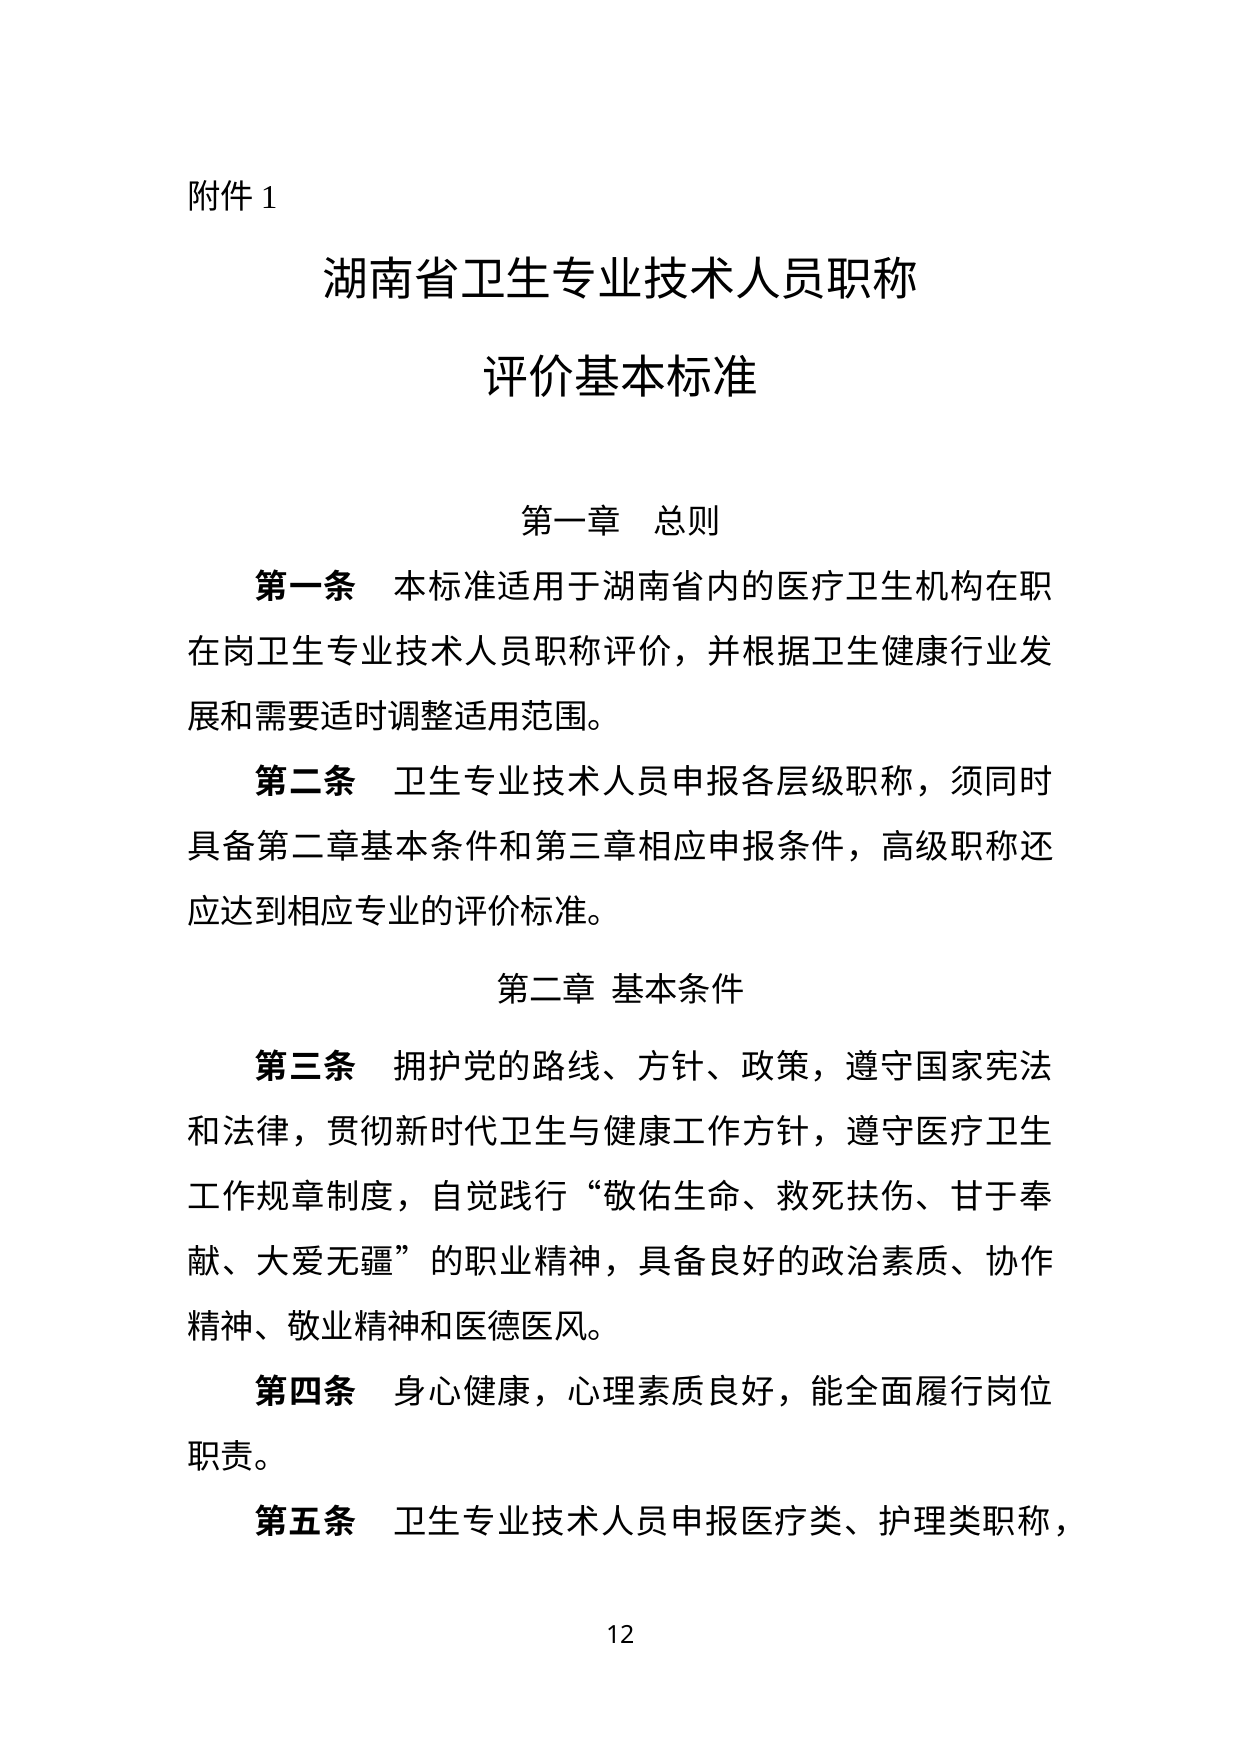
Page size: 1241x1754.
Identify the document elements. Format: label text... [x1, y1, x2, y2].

text 第一条 本标准适用于湖南省内的医疗卫生机构在职在岗卫生专业技术人员职称评价，并根据卫生健康行业发展和需要适时调整适用范围。 [187, 552, 1053, 747]
text 评价基本标准 [187, 324, 1053, 422]
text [187, 1487, 1053, 1552]
text 第二条 卫生专业技术人员申报各层级职称，须同时具备第二章基本条件和第三章相应申报条件，高级职称还应达到相应专业的评价标准。 [187, 747, 1053, 942]
text 第一章 总则 [187, 487, 1053, 552]
text 第三条 拥护党的路线、方针、政策，遵守国家宪法和法律，贯彻新时代卫生与健康工作方针，遵守医疗卫生工作规章制度，自觉践行“敬佑生命、救死扶伤、甘于奉献、大爱无疆”的职业精神，具备良好的政治素质、协作精神、敬业精神和医德医风。 [187, 1032, 1053, 1357]
text 第四条 身心健康，心理素质良好，能全面履行岗位职责。 [187, 1357, 1053, 1487]
text 第二章 基本条件 [187, 954, 1053, 1019]
text 湖南省卫生专业技术人员职称 [187, 227, 1053, 324]
text 附件1 [187, 162, 1053, 227]
